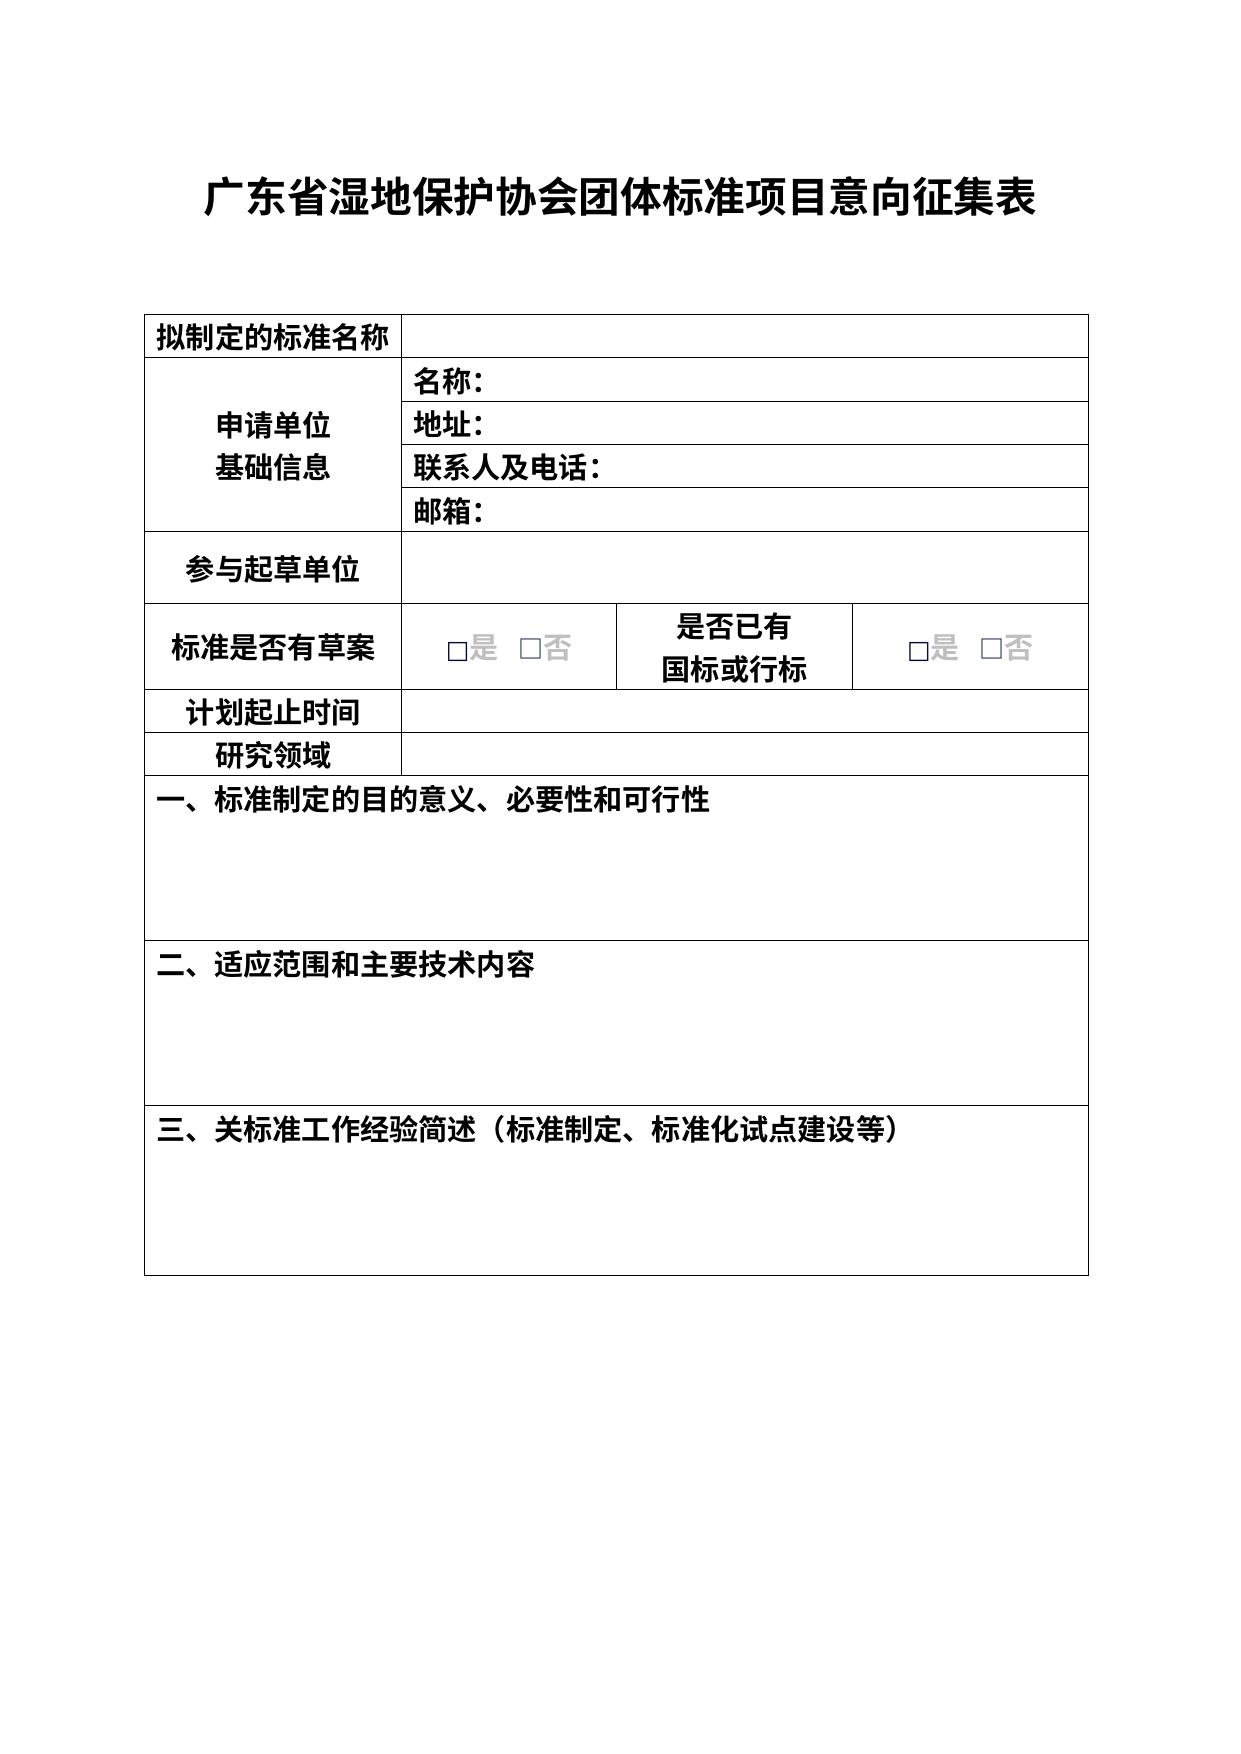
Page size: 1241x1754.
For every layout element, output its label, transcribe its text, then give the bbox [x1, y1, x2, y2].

table_cell [402, 690, 1088, 732]
table_cell 地址： [402, 402, 1088, 444]
table_cell □是 □否 [853, 604, 1088, 688]
table_cell 研究领域 [145, 733, 401, 775]
table_header [402, 315, 1088, 357]
table_header 拟制定的标准名称 [145, 315, 401, 357]
table_cell [402, 733, 1088, 775]
table_cell 适应范围和主要技术内容 [145, 941, 1088, 1105]
table_cell 联系人及电话： [402, 445, 1088, 487]
table_cell 计划起止时间 [145, 690, 401, 732]
table_cell 申请单位 基础信息 [145, 358, 401, 531]
table_cell 关标准工作经验简述（标准制定、标准化试点建设等） [145, 1106, 1088, 1275]
text 广东省湿地保护协会团体标准项目意向征集表 [187, 162, 1053, 227]
table_cell 是否已有 国标或行标 [617, 604, 852, 688]
table_cell 标准制定的目的意义、必要性和可行性 [145, 776, 1088, 940]
table_cell 邮箱： [402, 488, 1088, 531]
table_cell 名称： [402, 358, 1088, 401]
table_cell □是 □否 [402, 604, 616, 688]
table_cell 标准是否有草案 [145, 604, 401, 688]
table_cell 参与起草单位 [145, 532, 401, 603]
table_cell [402, 532, 1088, 603]
